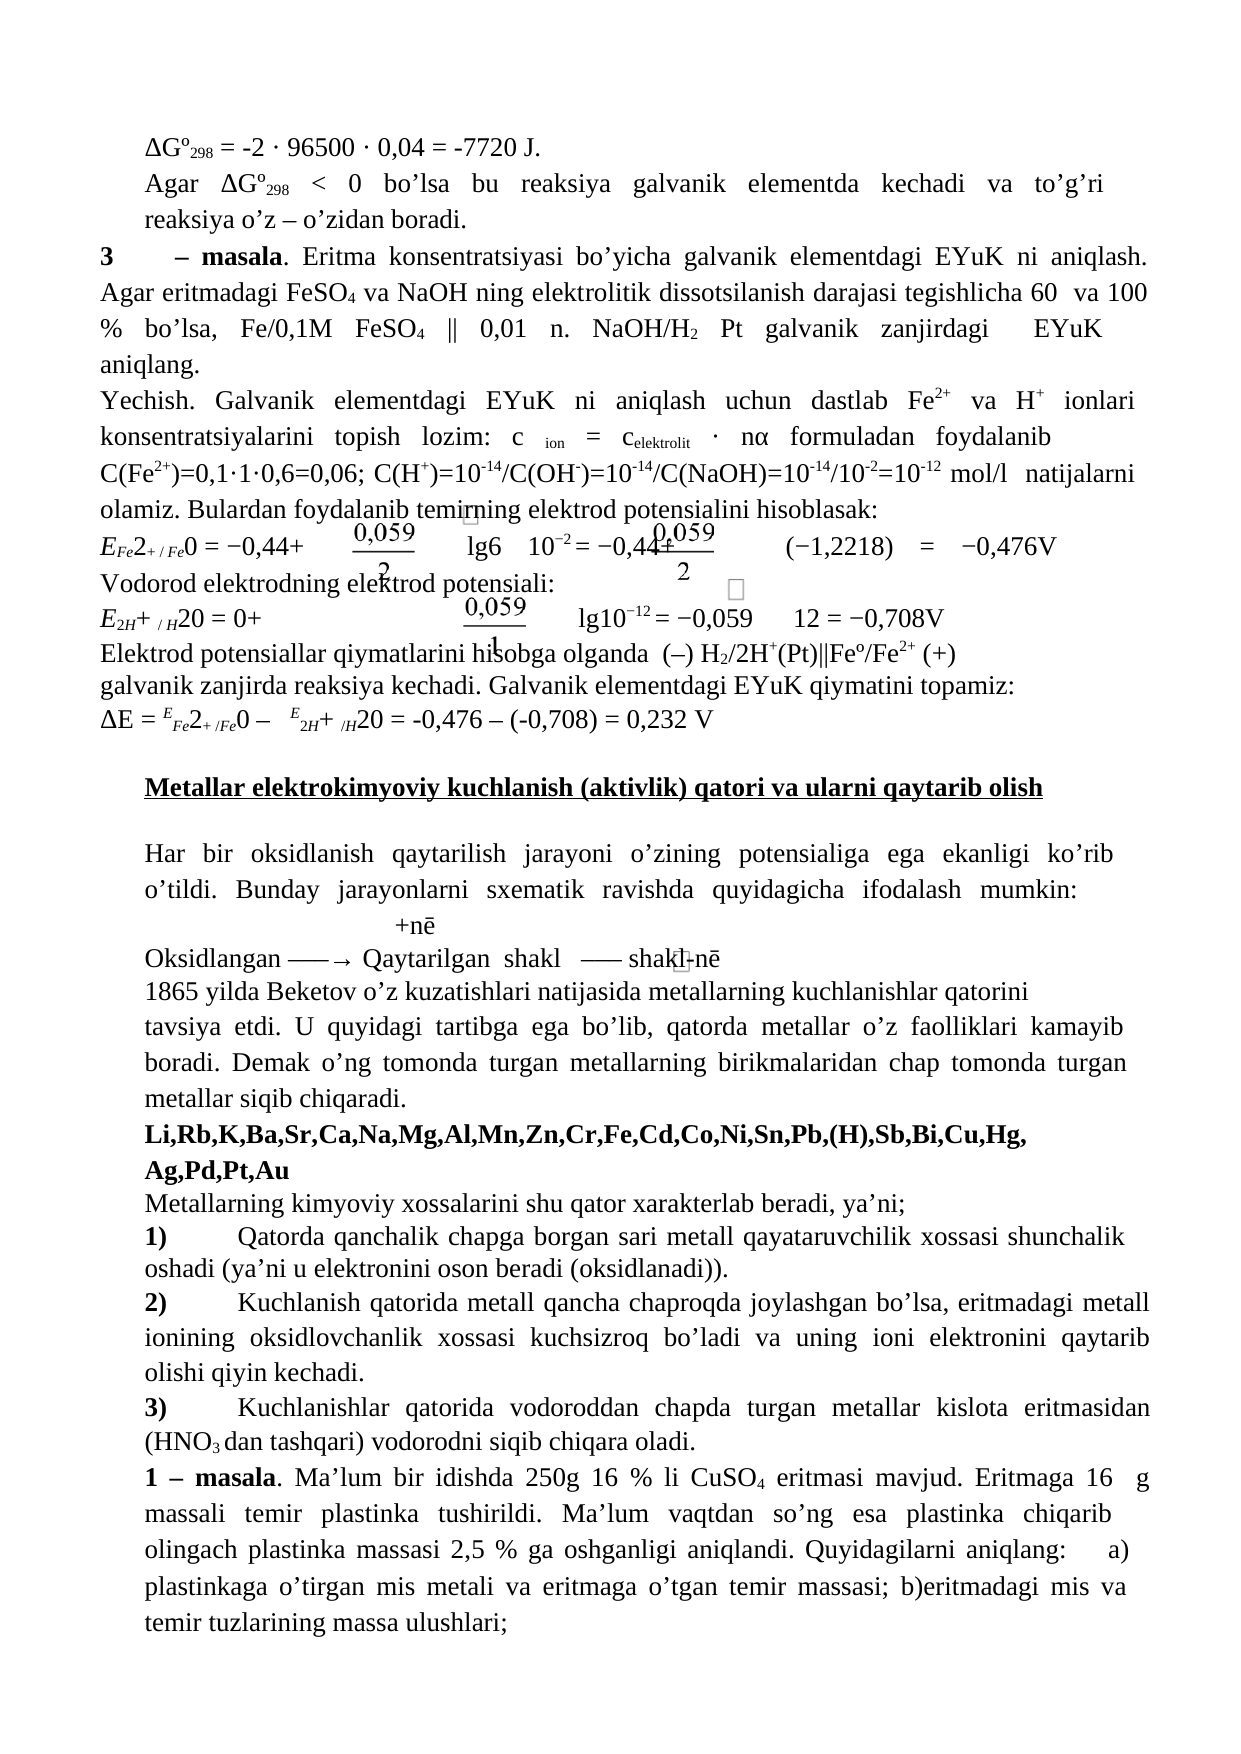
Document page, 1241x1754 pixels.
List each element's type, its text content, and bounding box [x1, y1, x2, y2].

text Agar ΔGº298 < 0 bo’lsa bu reaksiya galvanik elementda kechadi va to’g’ri reaksiya o’z – o’zidan boradi. [144, 163, 1148, 236]
text Li,Rb,K,Ba,Sr,Ca,Na,Mg,Al,Mn,Zn,Cr,Fe,Cd,Co,Ni,Sn,Pb,(H),Sb,Bi,Cu,Hg, Ag,Pd,Pt,Au [144, 1115, 1150, 1187]
text E2H+ / H20 = 0+ lg10−12 = −0,059 12 = −0,708V [100, 600, 462, 634]
text EFe2+ / Fe0 = −0,44+ lg6 10−2 = −0,44+ (−1,2218) = −0,476V Vodorod elektrodning elektrod potensiali: [100, 526, 1135, 600]
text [144, 127, 1148, 163]
text Metallar elektrokimyoviy kuchlanish (aktivlik) qatori va ularni qaytarib olish [144, 770, 1176, 802]
list – masala. Eritma konsentratsiyasi bo’yicha galvanik elementdagi EYuK ni aniqlash. Agar eritmadagi FeSO4 va NaOH ning elektrolitik dissotsilanish darajasi tegishlicha 60 va 100 % bo’lsa, Fe/0,1M FeSO4 || 0,01 n. NaOH/H2 Pt galvanik zanjirdagi EYuK aniqlang. [100, 236, 1148, 381]
text 1 – masala. Ma’lum bir idishda 250g 16 % li CuSO4 eritmasi mavjud. Eritmaga 16 g massali temir plastinka tushirildi. Ma’lum vaqtdan so’ng esa plastinka chiqarib olingach plastinka massasi 2,5 % ga oshganligi aniqlandi. Quyidagilarni aniqlang: a) plastinkaga o’tirgan mis metali va eritmaga o’tgan temir massasi; b)eritmadagi mis va temir tuzlarining massa ulushlari; [144, 1458, 1150, 1638]
text Mеtаllаrning kimyoviy хоssаlаrini shu qаtоr хаrаktеrlаb bеrаdi, ya’ni; [144, 1187, 1176, 1219]
text tavsiya etdi. U quyidаgi tаrtibgа egа bo’lib, qаtоrdа mеtаllаr o’z fаоlliklаri kаmаyib bоrаdi. Dеmаk o’ng tоmоndа turgаn mеtаllаrning birikmаlаridаn chаp tоmоndа turgаn mеtаllаr siqib chiqаrаdi. [144, 1006, 1150, 1115]
picture [462, 597, 526, 654]
list Elektrod potensiallar qiymatlarini hisobga olganda (–) H2/2H+(Pt)||Feº/Fe2+ (+) [100, 634, 1097, 669]
text 2) Kuchlаnish qаtоridа mеtаll qаnchа chаprоqdа jоylаshgаn bo’lsа, eritmаdаgi mеtаll iоnining оksidlоvchаnlik хоssаsi kuchsizrоq bo’lаdi va uning ioni elektronini qaytarib olishi qiyin kechadi. [144, 1284, 1150, 1388]
list galvanik zanjirda reaksiya kechadi. Galvanik elementdagi EYuK qiymatini topamiz: [100, 669, 1176, 701]
picture [351, 522, 415, 580]
text oshadi (ya’ni u elektronini oson beradi (oksidlanadi)). [144, 1252, 1176, 1284]
list ΔE = EFe2+ /Fe0 – E2H+ /H20 = -0,476 – (-0,708) = 0,232 V [100, 701, 1176, 736]
list Yechish. Galvanik elementdagi EYuK ni aniqlash uchun dastlab Fe2+ va H+ ionlari konsentratsiyalarini topish lozim: c ion = celektrolit · nα formuladan foydalanib C(Fe2+)=0,1·1·0,6=0,06; C(H+)=10-14/C(OH-)=10-14/C(NaOH)=10-14/10-2=10-12 mol/l natijalarni olamiz. Bulardan foydalanib temirning elektrod potensialini hisoblasak: [100, 381, 1135, 526]
text 1) Qatorda qanchalik chapga borgan sari metall qayataruvchilik xossasi shunchalik [144, 1219, 1176, 1252]
text Oksidlangan –––→ Qaytarilgan shakl ––– shakl-nē [144, 942, 1176, 974]
picture [650, 522, 714, 580]
text Har bir oksidlanish qaytarilish jarayoni o’zining potensialiga ega ekanligi ko’rib o’tildi. Bunday jarayonlarni sxematik ravishda quyidagicha ifodalash mumkin: +nē [144, 834, 1150, 942]
text 3) Kuchlаnishlаr qаtоridа vоdоrоddаn chаpdа turgаn mеtаllаr kislоtа eritmаsidаn (HNO3 dаn tаshqаri) vоdоrоdni siqib chiqаrа оlаdi. [144, 1388, 1150, 1458]
text E2H+ / H20 = 0+ lg10−12 = −0,059 12 = −0,708V [526, 600, 1176, 634]
text 1865 yildа Bеkеtоv o’z kuzаtishlаri nаtijаsidа mеtаllаrning kuchlаnishlаr qаtоrini [144, 974, 1138, 1006]
